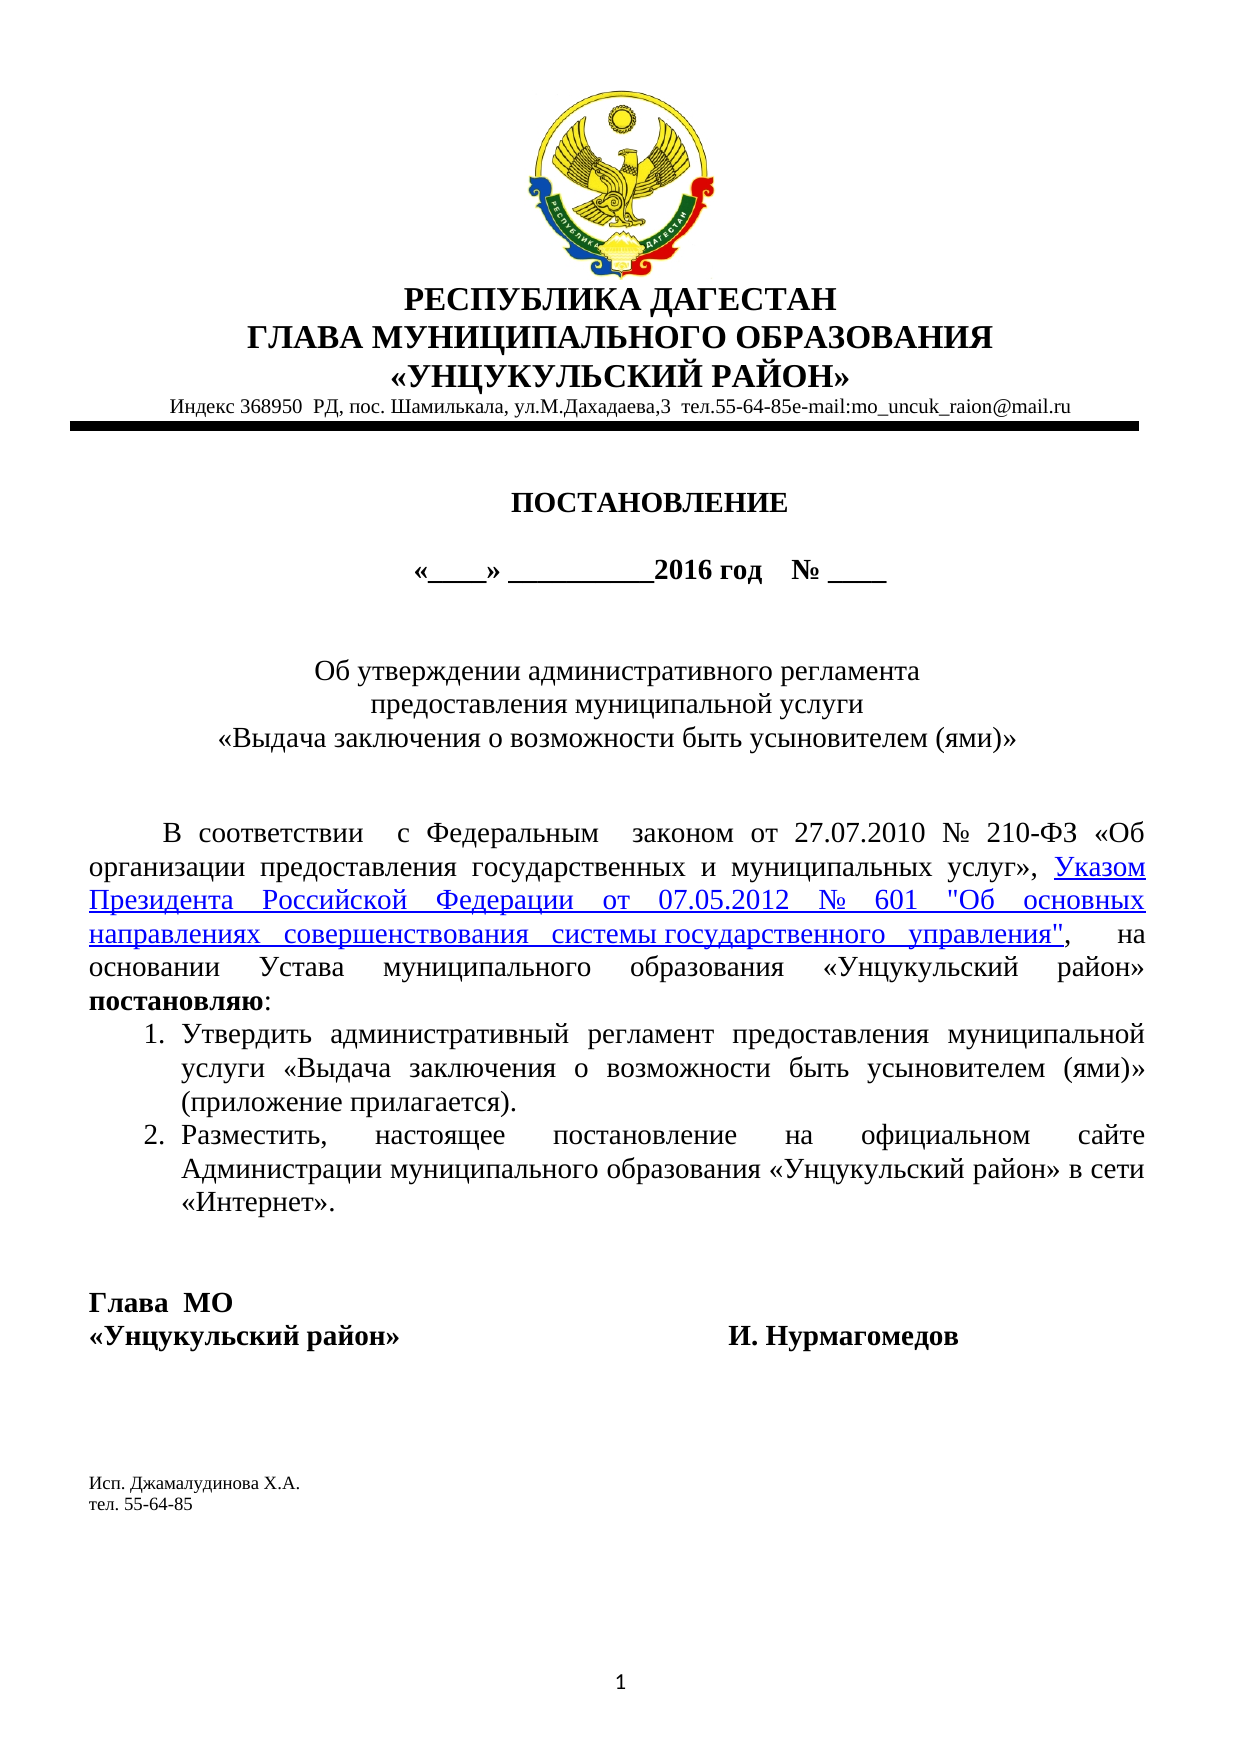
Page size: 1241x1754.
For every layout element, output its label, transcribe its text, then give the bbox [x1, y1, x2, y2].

text «____» __________2016 год № ____ [89, 552, 1152, 586]
text В соответствии с Федеральным законом от 27.07.2010 № 210-ФЗ «Об организации предоставления государственных и муниципальных услуг», Указом Президента Российской Федерации от 07.05.2012 № 601 "Об основных направлениях совершенствования системы государственного управления", на основании Устава муниципального образования «Унцукульский район» постановляю: [89, 815, 1146, 911]
text «Унцукульский район» И. Нурмагомедов [89, 1318, 1152, 1352]
text предоставления муниципальной услуги [89, 687, 1146, 720]
list Разместить, настоящее постановление на официальном сайте Администрации муниципального образования «Унцукульский район» в сети «Интернет». [143, 1117, 1146, 1218]
text РЕСПУБЛИКА ДАГЕСТАН [89, 279, 1152, 318]
text «Выдача заключения о возможности быть усыновителем (ями)» [89, 720, 1146, 754]
text Об утверждении административного регламента [89, 653, 1146, 687]
list Утвердить административный регламент предоставления муниципальной услуги «Выдача заключения о возможности быть усыновителем (ями)» (приложение прилагается). [143, 1017, 1146, 1117]
text «УНЦУКУЛЬСКИЙ РАЙОН» [89, 356, 1152, 394]
text Индекс 368950 РД, пос. Шамилькала, ул.М.Дахадаева,3 тел.55-64-85e-mail:mo_uncuk_raion@mail.ru [89, 394, 1152, 418]
text ГЛАВА МУНИЦИПАЛЬНОГО ОБРАЗОВАНИЯ [89, 318, 1152, 356]
picture [524, 90, 717, 280]
text Глава МО [89, 1285, 1152, 1318]
text тел. 55-64-85 [89, 1493, 1152, 1515]
text ПОСТАНОВЛЕНИЕ [89, 485, 1152, 519]
text Исп. Джамалудинова Х.А. [89, 1472, 1152, 1493]
text В соответствии с Федеральным законом от 27.07.2010 № 210-ФЗ «Об организации предоставления государственных и муниципальных услуг», Указом Президента Российской Федерации от 07.05.2012 № 601 "Об основных направлениях совершенствования системы государственного управления", на основании Устава муниципального образования «Унцукульский район» постановляю: [89, 913, 1146, 1017]
